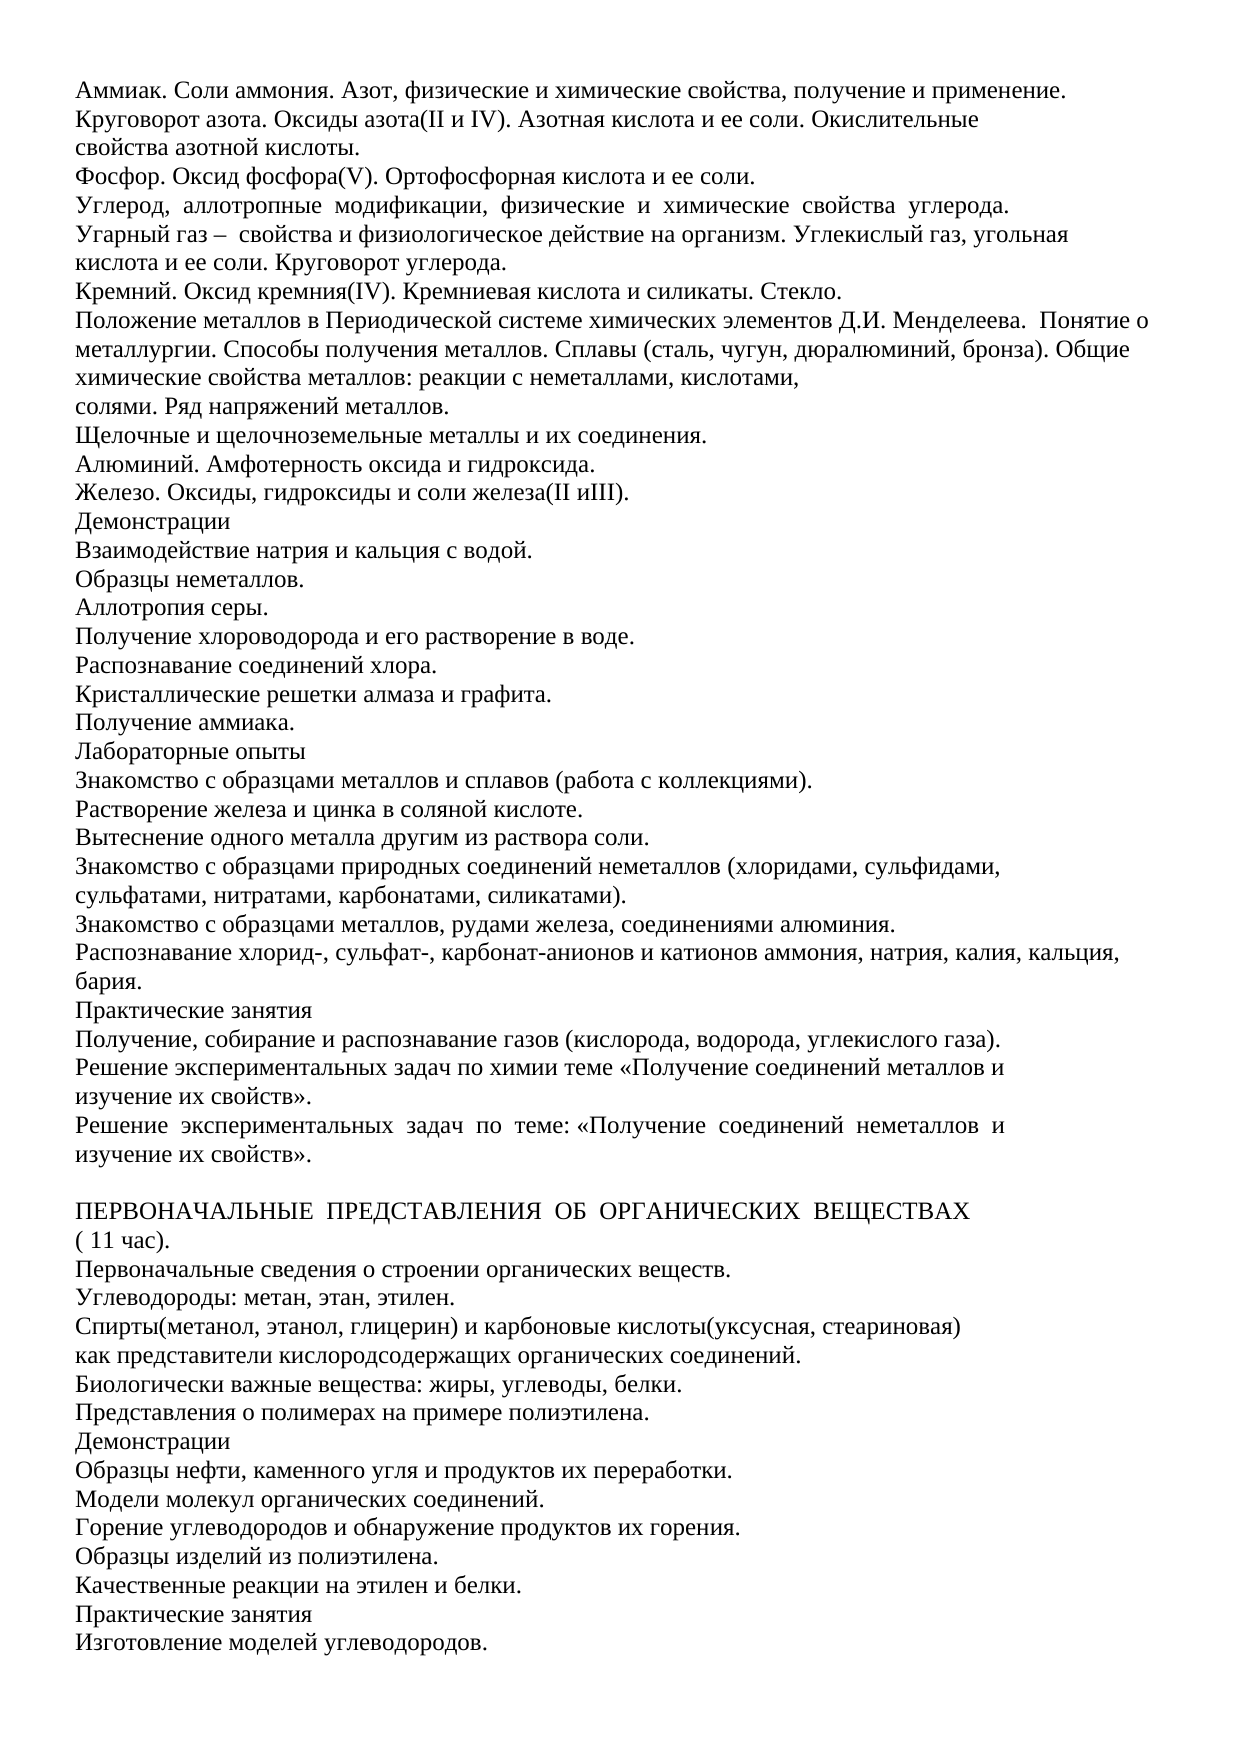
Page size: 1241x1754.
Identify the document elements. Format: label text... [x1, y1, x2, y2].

text ( 11 час). [75, 1225, 1165, 1254]
text свойства азотной кислоты. [75, 132, 1165, 161]
text Демонстрации [75, 1426, 1165, 1455]
text Распознавание хлорид-, сульфат-, карбонат-анионов и катионов аммония, натрия, калия, кальция, бария. [75, 937, 1165, 995]
text Аллотропия серы. [75, 592, 1165, 621]
text кислота и ее соли. Круговорот углерода. [75, 247, 1165, 276]
text Углерод, аллотропные модификации, физические и химические свойства углерода. [75, 190, 1165, 219]
text Получение хлороводорода и его растворение в воде. [75, 621, 1165, 650]
text Изготовление моделей углеводородов. [75, 1627, 1165, 1656]
text Взаимодействие натрия и кальция с водой. [75, 535, 1165, 564]
text Кремний. Оксид кремния(IV). Кремниевая кислота и силикаты. Стекло. [75, 276, 1165, 305]
text Модели молекул органических соединений. [75, 1484, 1165, 1512]
text ПЕРВОНАЧАЛЬНЫЕ ПРЕДСТАВЛЕНИЯ ОБ ОРГАНИЧЕСКИХ ВЕЩЕСТВАХ [75, 1196, 1165, 1225]
text Лабораторные опыты [75, 736, 1165, 765]
text Практические занятия [75, 1599, 1165, 1627]
text Биологически важные вещества: жиры, углеводы, белки. [75, 1369, 1165, 1397]
text Решение экспериментальных задач по химии теме «Получение соединений металлов и [75, 1052, 1165, 1081]
text Первоначальные сведения о строении органических веществ. [75, 1254, 1165, 1282]
text Угарный газ – свойства и физиологическое действие на организм. Углекислый газ, угольная [75, 219, 1165, 247]
text Положение металлов в Периодической системе химических элементов Д.И. Менделеева. Понятие о металлургии. Способы получения металлов. Сплавы (сталь, чугун, дюралюминий, бронза). Общие химические свойства металлов: реакции с неметаллами, кислотами, [75, 305, 1165, 391]
text Распознавание соединений хлора. [75, 650, 1165, 679]
text Растворение железа и цинка в соляной кислоте. [75, 794, 1165, 822]
text Алюминий. Амфотерность оксида и гидроксида. [75, 449, 1165, 477]
text Знакомство с образцами природных соединений неметаллов (хлоридами, сульфидами, [75, 851, 1165, 880]
text Спирты(метанол, этанол, глицерин) и карбоновые кислоты(уксусная, стеариновая) [75, 1311, 1165, 1340]
text Решение экспериментальных задач по теме: «Получение соединений неметаллов и [75, 1110, 1165, 1139]
text Щелочные и щелочноземельные металлы и их соединения. [75, 420, 1165, 449]
text Образцы неметаллов. [75, 564, 1165, 592]
text Кристаллические решетки алмаза и графита. [75, 679, 1165, 707]
text солями. Ряд напряжений металлов. [75, 391, 1165, 420]
text сульфатами, нитратами, карбонатами, силикатами). [75, 880, 1165, 909]
text Знакомство с образцами металлов, рудами железа, соединениями алюминия. [75, 909, 1165, 937]
text Железо. Оксиды, гидроксиды и соли железа(II иIII). [75, 477, 1165, 506]
text Горение углеводородов и обнаружение продуктов их горения. [75, 1512, 1165, 1541]
text как представители кислородсодержащих органических соединений. [75, 1340, 1165, 1369]
text Демонстрации [75, 506, 1165, 535]
text Вытеснение одного металла другим из раствора соли. [75, 822, 1165, 851]
text Образцы нефти, каменного угля и продуктов их переработки. [75, 1455, 1165, 1484]
text Фосфор. Оксид фосфора(V). Ортофосфорная кислота и ее соли. [75, 161, 1165, 190]
text Представления о полимерах на примере полиэтилена. [75, 1397, 1165, 1426]
text Получение, собирание и распознавание газов (кислорода, водорода, углекислого газа). [75, 1024, 1165, 1052]
text изучение их свойств». [75, 1139, 1165, 1167]
text Практические занятия [75, 995, 1165, 1024]
text Образцы изделий из полиэтилена. [75, 1541, 1165, 1570]
text Качественные реакции на этилен и белки. [75, 1570, 1165, 1599]
text изучение их свойств». [75, 1081, 1165, 1110]
text Аммиак. Соли аммония. Азот, физические и химические свойства, получение и применение. Круговорот азота. Оксиды азота(II и IV). Азотная кислота и ее соли. Окислительные [75, 75, 1165, 132]
text Углеводороды: метан, этан, этилен. [75, 1282, 1165, 1311]
text Получение аммиака. [75, 707, 1165, 736]
text Знакомство с образцами металлов и сплавов (работа с коллекциями). [75, 765, 1165, 794]
